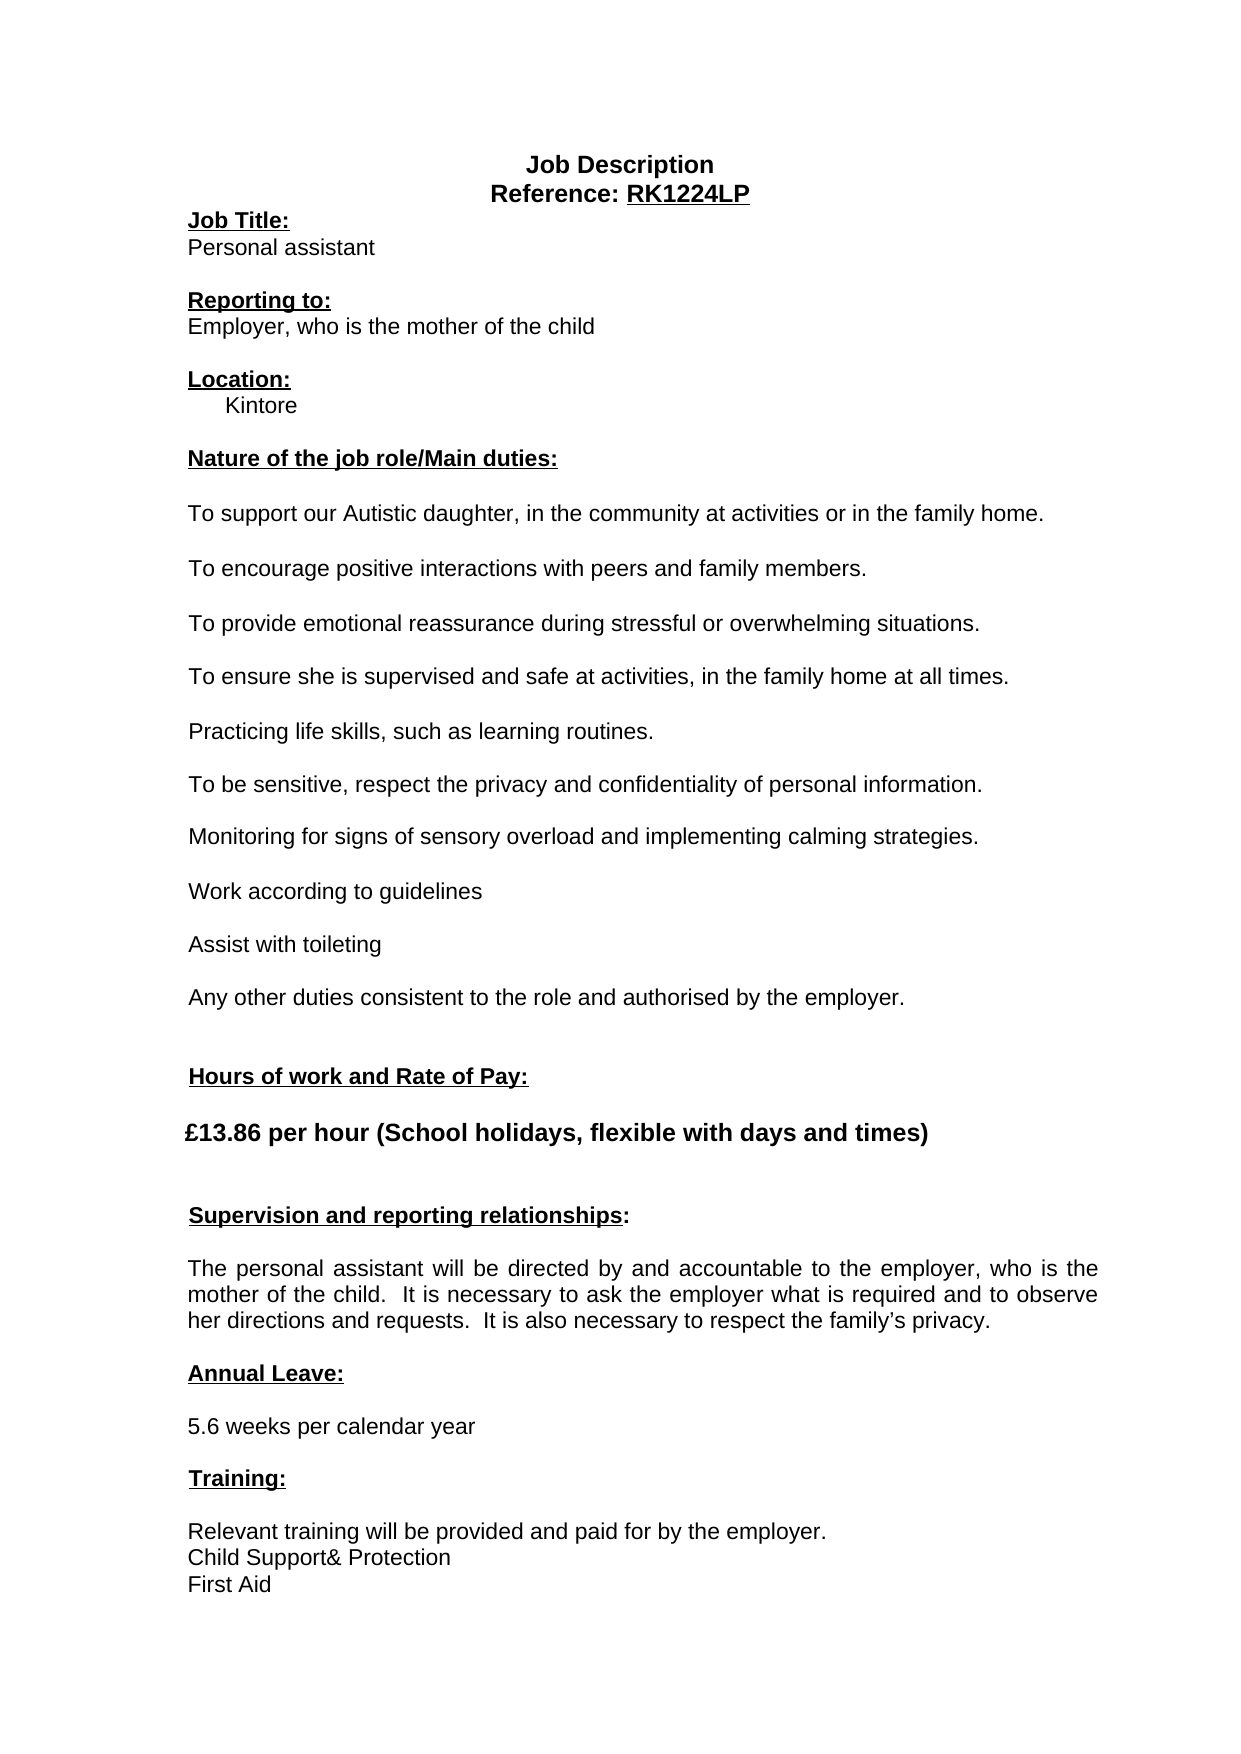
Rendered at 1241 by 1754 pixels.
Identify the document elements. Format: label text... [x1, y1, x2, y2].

text Hours of work and Rate of Pay: [150, 1063, 1099, 1089]
text To ensure she is supervised and safe at activities, in the family home at all times. [150, 663, 1090, 689]
text Job Title: [187, 207, 1099, 234]
text Kintore [187, 392, 1099, 418]
text Any other duties consistent to the role and authorised by the employer. [150, 984, 1099, 1010]
text To encourage positive interactions with peers and family members. [150, 555, 1090, 581]
text To support our Autistic daughter, in the community at activities or in the family home. [150, 500, 1090, 526]
text The personal assistant will be directed by and accountable to the employer, who is the mother of the child. It is necessary to ask the employer what is required and to observe her directions and requests. It is also necessary to respect the family’s privacy. [187, 1254, 1099, 1333]
text Location: [187, 366, 1099, 392]
text First Aid [187, 1571, 1099, 1597]
text Nature of the job role/Main duties: [187, 445, 1099, 471]
text Relevant training will be provided and paid for by the employer. [187, 1518, 1099, 1544]
text Annual Leave: [187, 1360, 1099, 1386]
text Monitoring for signs of sensory overload and implementing calming strategies. [150, 823, 1099, 849]
text Assist with toileting [150, 931, 1099, 957]
text Training: [150, 1465, 1099, 1492]
text Employer, who is the mother of the child [187, 313, 1099, 339]
text Job Description [150, 150, 1090, 179]
text Work according to guidelines [150, 878, 1099, 905]
text £13.86 per hour (School holidays, flexible with days and times) [150, 1118, 1090, 1147]
text Reporting to: [187, 287, 1099, 313]
text Supervision and reporting relationships: [150, 1202, 1099, 1228]
text Reference: RK1224LP [150, 179, 1090, 207]
text To be sensitive, respect the privacy and confidentiality of personal information. [150, 771, 1099, 797]
text Practicing life skills, such as learning routines. [150, 718, 1090, 744]
text Child Support& Protection [187, 1544, 1099, 1571]
text To provide emotional reassurance during stressful or overwhelming situations. [150, 610, 1090, 636]
text Personal assistant [187, 234, 1099, 260]
text 5.6 weeks per calendar year [187, 1413, 1099, 1439]
